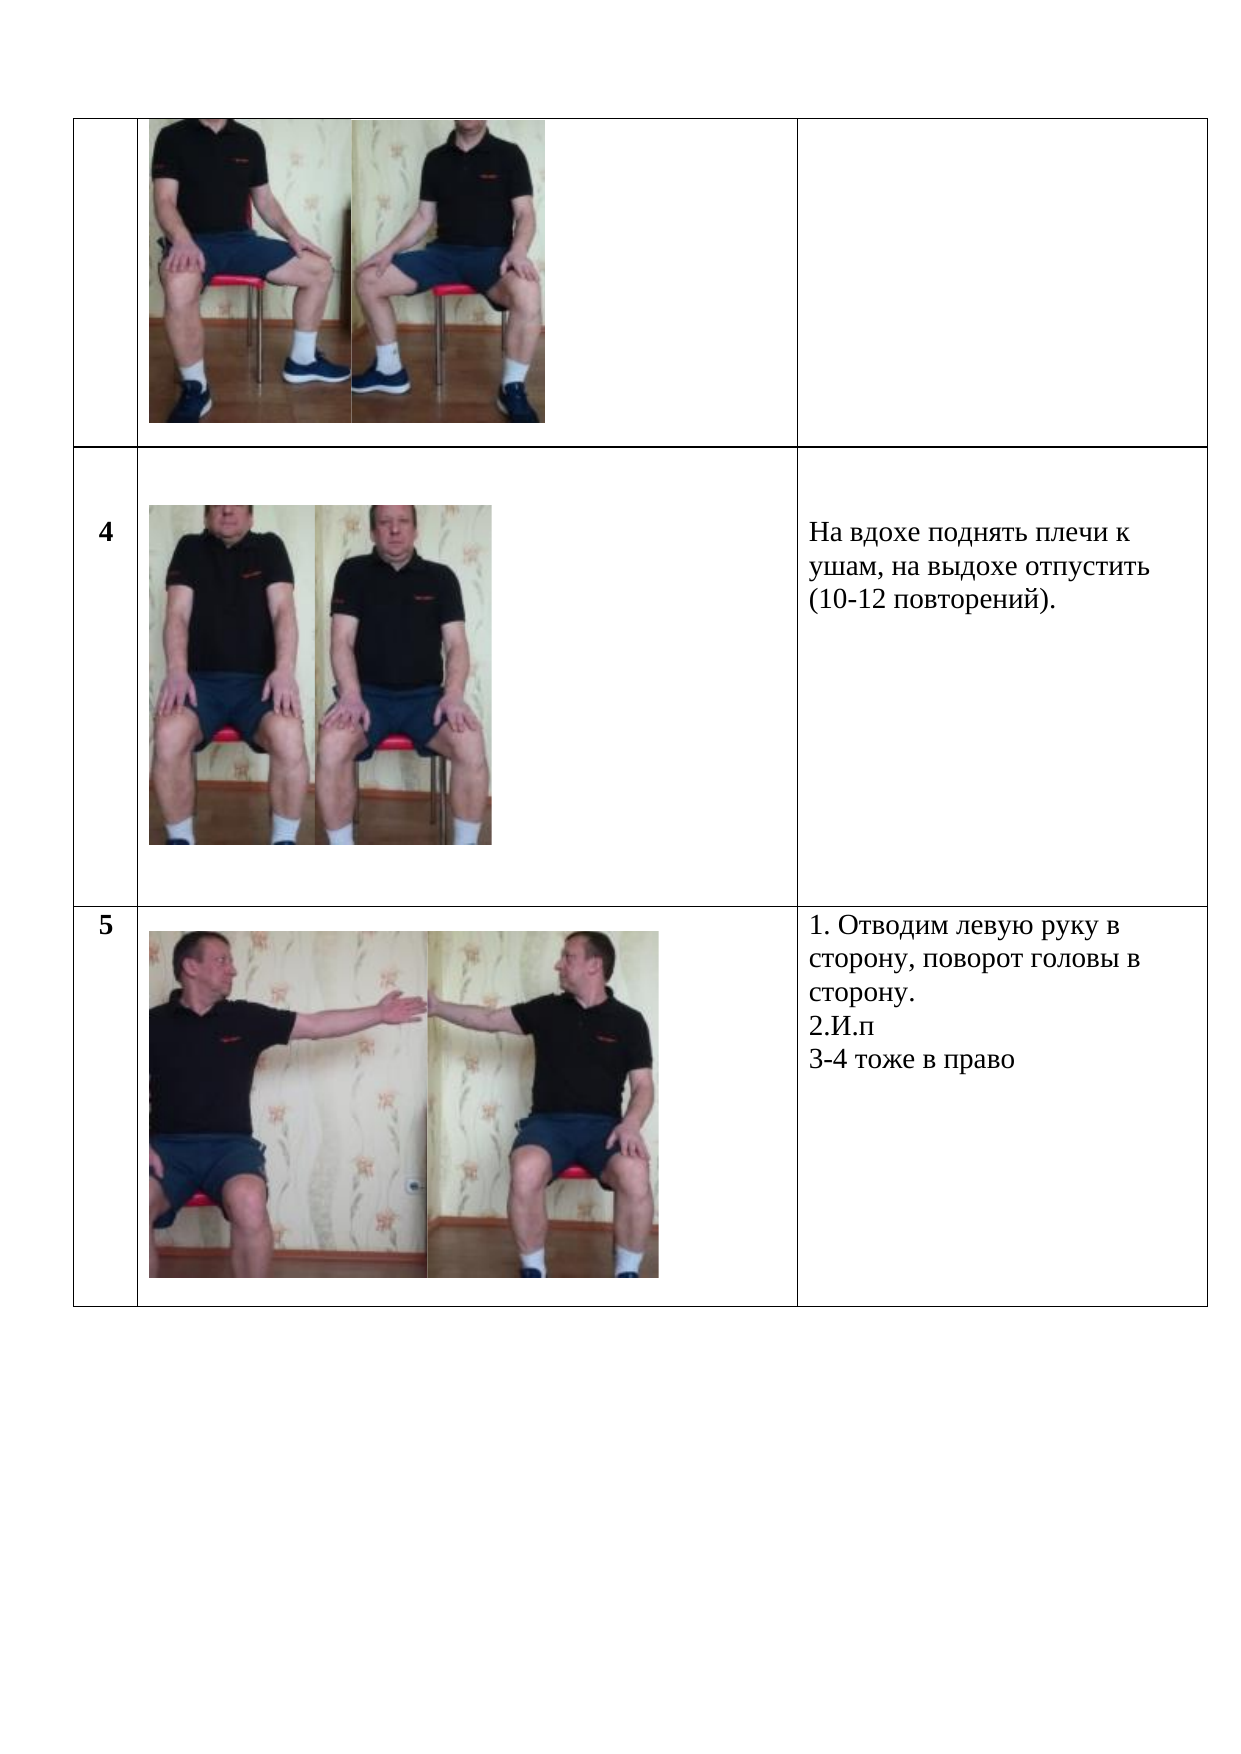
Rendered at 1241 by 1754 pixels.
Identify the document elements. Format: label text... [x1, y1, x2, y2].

picture [149, 505, 492, 845]
table_cell 3 [74, 119, 137, 446]
table_cell [138, 448, 797, 906]
table_cell 5 [74, 907, 137, 1306]
picture [149, 931, 659, 1278]
table_cell 4 [74, 448, 137, 906]
table_cell [138, 119, 797, 446]
table_cell [138, 907, 797, 1306]
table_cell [798, 119, 1207, 446]
table_cell 1. Отводим левую руку в сторону, поворот головы в сторону. 2.И.п 3-4 тоже в право [798, 907, 1207, 1306]
picture [149, 119, 545, 423]
table_cell На вдохе поднять плечи к ушам, на выдохе отпустить (10-12 повторений). [798, 448, 1207, 906]
